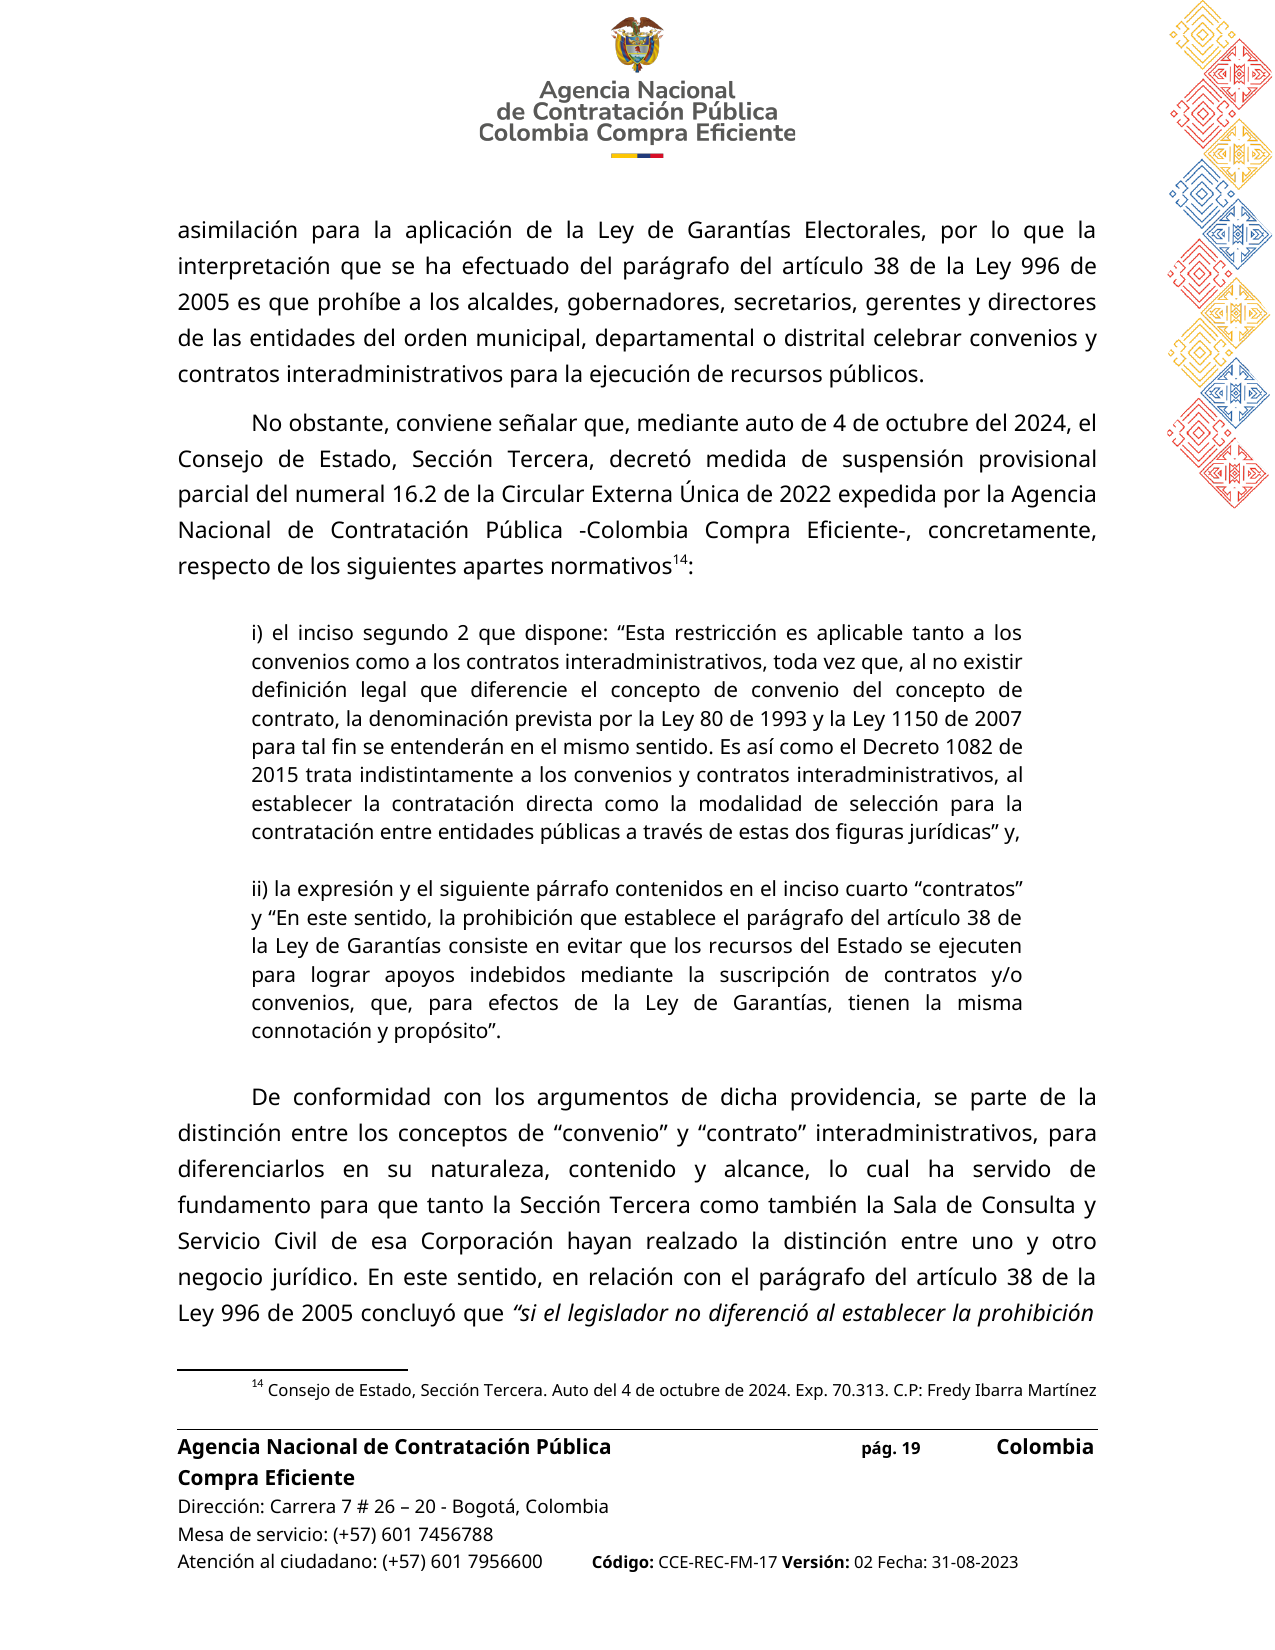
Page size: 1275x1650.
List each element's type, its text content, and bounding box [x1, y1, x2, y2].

text No obstante, conviene señalar que, mediante auto de 4 de octubre del 2024, el Consejo de Estado, Sección Tercera, decretó medida de suspensión provisional parcial del numeral 16.2 de la Circular Externa Única de 2022 expedida por la Agencia Nacional de Contratación Pública -Colombia Compra Eficiente-, concretamente, respecto de los siguientes apartes normativos: [177, 407, 1098, 582]
text i) el inciso segundo 2 que dispone: “Esta restricción es aplicable tanto a los convenios como a los contratos interadministrativos, toda vez que, al no existir definición legal que diferencie el concepto de convenio del concepto de contrato, la denominación prevista por la Ley 80 de 1993 y la Ley 1150 de 2007 para tal fin se entenderán en el mismo sentido. Es así como el Decreto 1082 de 2015 trata indistintamente a los convenios y contratos interadministrativos, al establecer la contratación directa como la modalidad de selección para la contratación entre entidades públicas a través de estas dos figuras jurídicas” y, [251, 618, 1024, 846]
text ii) la expresión y el siguiente párrafo contenidos en el inciso cuarto “contratos” y “En este sentido, la prohibición que establece el parágrafo del artículo 38 de la Ley de Garantías consiste en evitar que los recursos del Estado se ejecuten para lograr apoyos indebidos mediante la suscripción de contratos y/o convenios, que, para efectos de la Ley de Garantías, tienen la misma connotación y propósito”. [251, 874, 1024, 1045]
picture [479, 17, 796, 158]
picture [1165, 0, 1272, 506]
